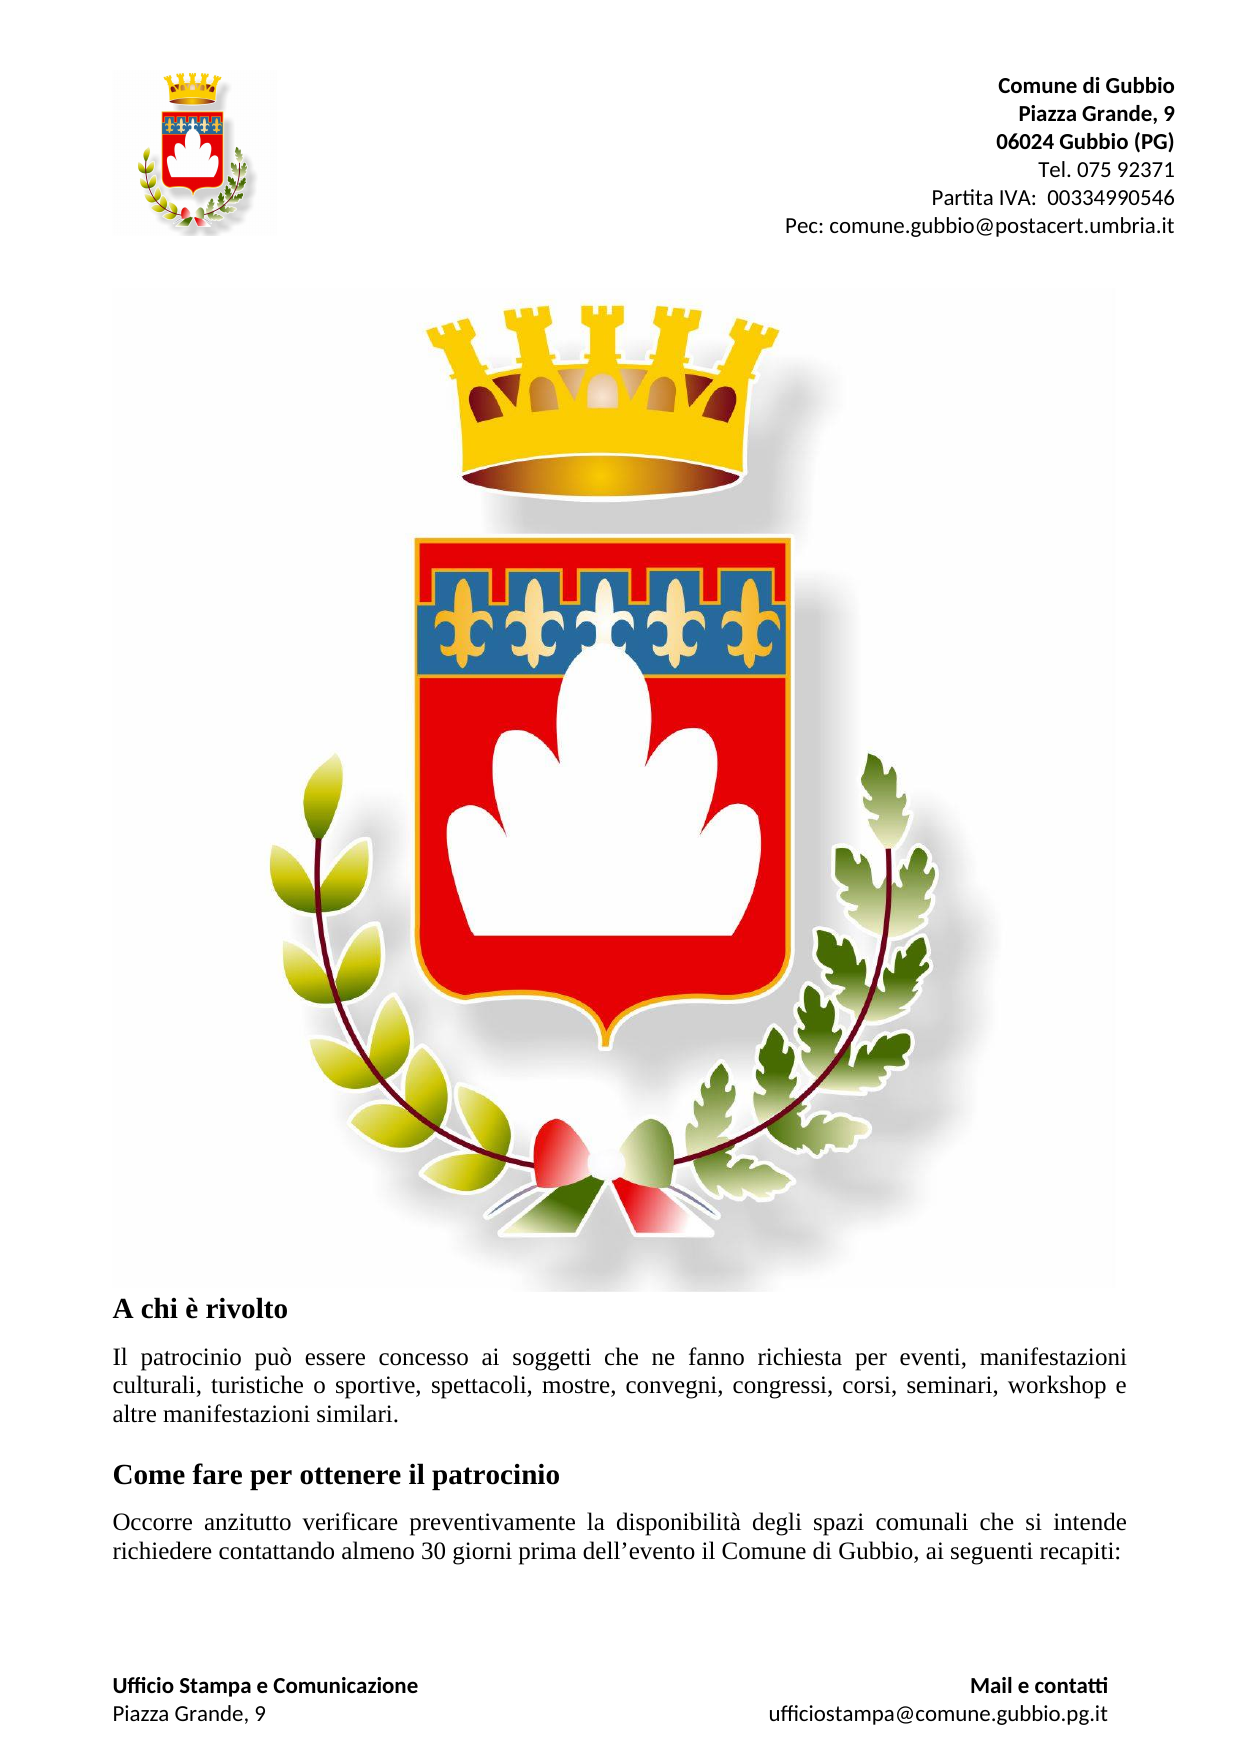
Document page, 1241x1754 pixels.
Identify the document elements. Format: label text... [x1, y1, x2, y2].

picture [112, 70, 277, 236]
picture [112, 288, 1117, 1292]
text Il patrocinio può essere concesso ai soggetti che ne fanno richiesta per eventi, manifestazioni culturali, turistiche o sportive, spettacoli, mostre, convegni, congressi, corsi, seminari, workshop e altre manifestazioni similari. [112, 1342, 1128, 1428]
subtitle A chi è rivolto [112, 1291, 1128, 1325]
text Occorre anzitutto verificare preventivamente la disponibilità degli spazi comunali che si intende richiedere contattando almeno 30 giorni prima dell’evento il Comune di Gubbio, ai seguenti recapiti: [112, 1507, 1128, 1565]
subtitle Come fare per ottenere il patrocinio [112, 1457, 1128, 1491]
